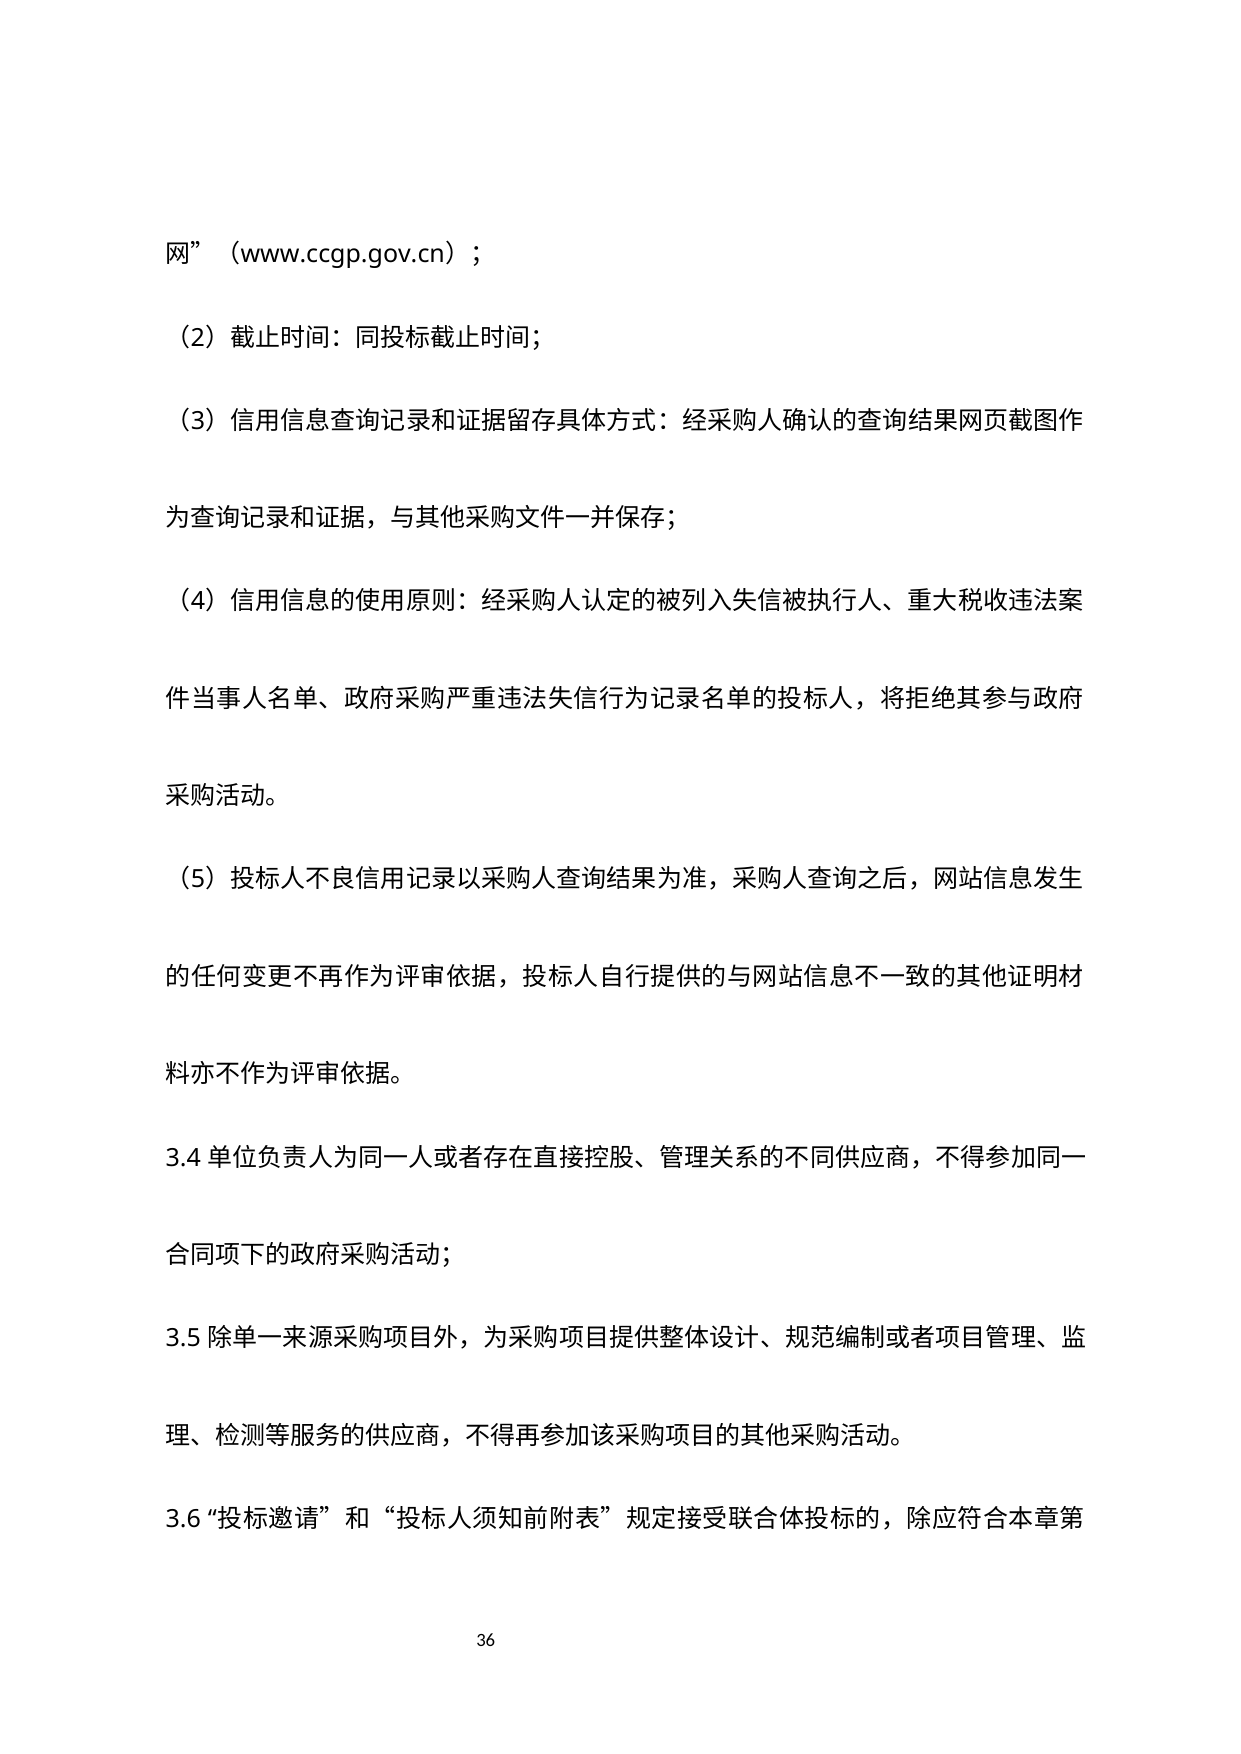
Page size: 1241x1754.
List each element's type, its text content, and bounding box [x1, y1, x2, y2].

text 3.4 单位负责人为同一人或者存在直接控股、管理关系的不同供应商，不得参加同一合同项下的政府采购活动； [165, 1123, 1087, 1285]
text 3.5 除单一来源采购项目外，为采购项目提供整体设计、规范编制或者项目管理、监理、检测等服务的供应商，不得再参加该采购项目的其他采购活动。 [165, 1303, 1087, 1466]
text （5）投标人不良信用记录以采购人查询结果为准，采购人查询之后，网站信息发生的任何变更不再作为评审依据，投标人自行提供的与网站信息不一致的其他证明材料亦不作为评审依据。 [165, 844, 1087, 1104]
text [165, 219, 1087, 284]
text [165, 1484, 1087, 1549]
text （2）截止时间：同投标截止时间； [165, 303, 1087, 368]
text （4）信用信息的使用原则：经采购人认定的被列入失信被执行人、重大税收违法案件当事人名单、政府采购严重违法失信行为记录名单的投标人，将拒绝其参与政府采购活动。 [165, 566, 1087, 826]
text （3）信用信息查询记录和证据留存具体方式：经采购人确认的查询结果网页截图作为查询记录和证据，与其他采购文件一并保存； [165, 386, 1087, 548]
